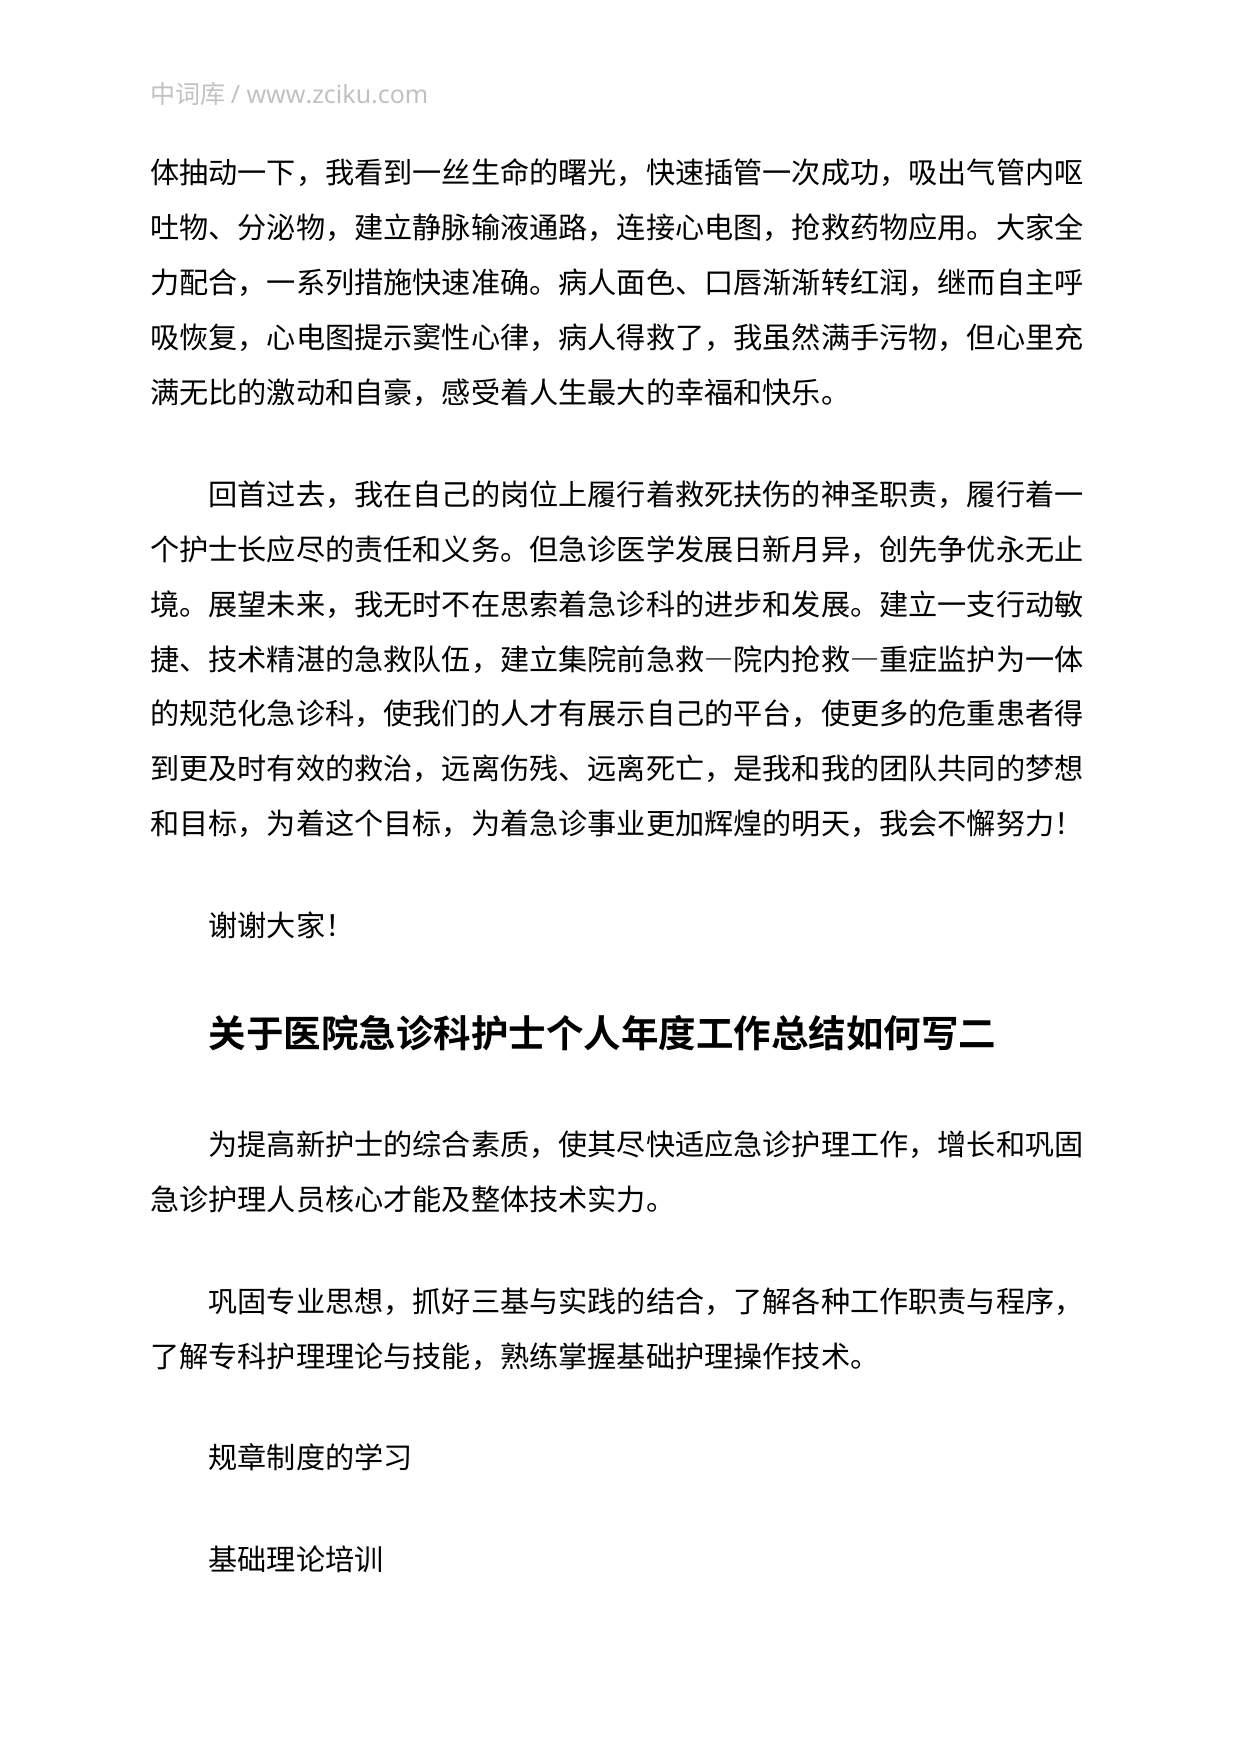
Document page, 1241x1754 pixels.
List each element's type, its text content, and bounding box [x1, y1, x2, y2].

text 基础理论培训 [150, 1537, 1090, 1579]
text 巩固专业思想，抓好三基与实践的结合，了解各种工作职责与程序，了解专科护理理论与技能，熟练掌握基础护理操作技术。 [150, 1278, 1090, 1376]
text 为提高新护士的综合素质，使其尽快适应急诊护理工作，增长和巩固急诊护理人员核心才能及整体技术实力。 [150, 1122, 1090, 1219]
text 谢谢大家！ [150, 902, 1090, 945]
text 关于医院急诊科护士个人年度工作总结如何写二 [150, 1004, 1090, 1058]
text 规章制度的学习 [150, 1435, 1090, 1477]
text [150, 150, 1090, 412]
text 回首过去，我在自己的岗位上履行着救死扶伤的神圣职责，履行着一个护士长应尽的责任和义务。但急诊医学发展日新月异，创先争优永无止境。展望未来，我无时不在思索着急诊科的进步和发展。建立一支行动敏捷、技术精湛的急救队伍，建立集院前急救—院内抢救—重症监护为一体的规范化急诊科，使我们的人才有展示自己的平台，使更多的危重患者得到更及时有效的救治，远离伤残、远离死亡，是我和我的团队共同的梦想和目标，为着这个目标，为着急诊事业更加辉煌的明天，我会不懈努力！ [150, 471, 1090, 843]
